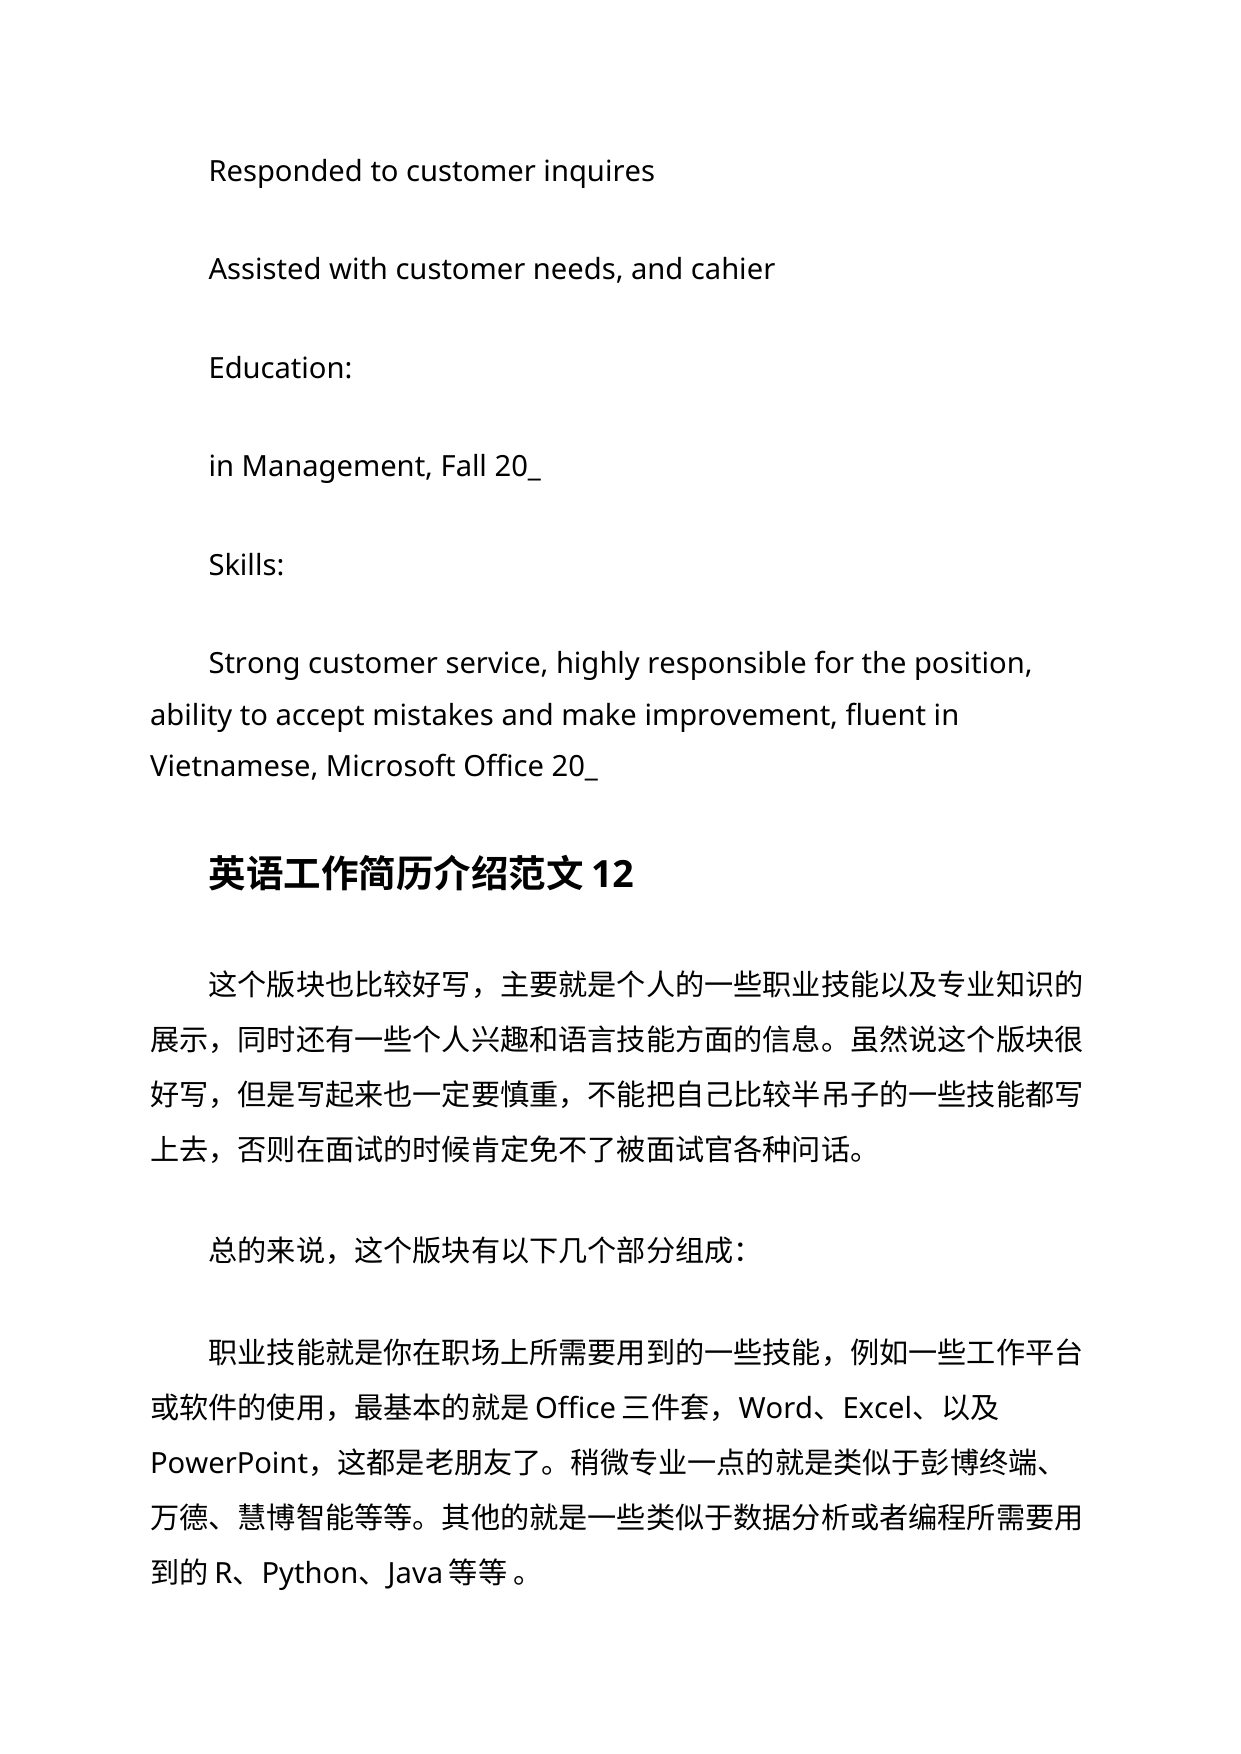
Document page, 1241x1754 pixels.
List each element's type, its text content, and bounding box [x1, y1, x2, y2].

text 英语工作简历介绍范文12 [150, 844, 1090, 898]
text Responded to customer inquires [150, 150, 1090, 190]
text Education: [150, 347, 1090, 387]
text Strong customer service, highly responsible for the position, ability to accept mistakes and make improvement, fluent in Vietnamese, Microsoft Office 20_ [150, 642, 1090, 785]
text Skills: [150, 544, 1090, 583]
text in Management, Fall 20_ [150, 445, 1090, 485]
text 这个版块也比较好写，主要就是个人的一些职业技能以及专业知识的展示，同时还有一些个人兴趣和语言技能方面的信息。虽然说这个版块很好写，但是写起来也一定要慎重，不能把自己比较半吊子的一些技能都写上去，否则在面试的时候肯定免不了被面试官各种问话。 [150, 961, 1090, 1168]
text 职业技能就是你在职场上所需要用到的一些技能，例如一些工作平台或软件的使用，最基本的就是Office三件套，Word、Excel、以及PowerPoint，这都是老朋友了。稍微专业一点的就是类似于彭博终端、万德、慧博智能等等。其他的就是一些类似于数据分析或者编程所需要用到的R、Python、Java等等 。 [150, 1329, 1090, 1592]
text Assisted with customer needs, and cahier [150, 248, 1090, 288]
text 总的来说，这个版块有以下几个部分组成： [150, 1228, 1090, 1270]
